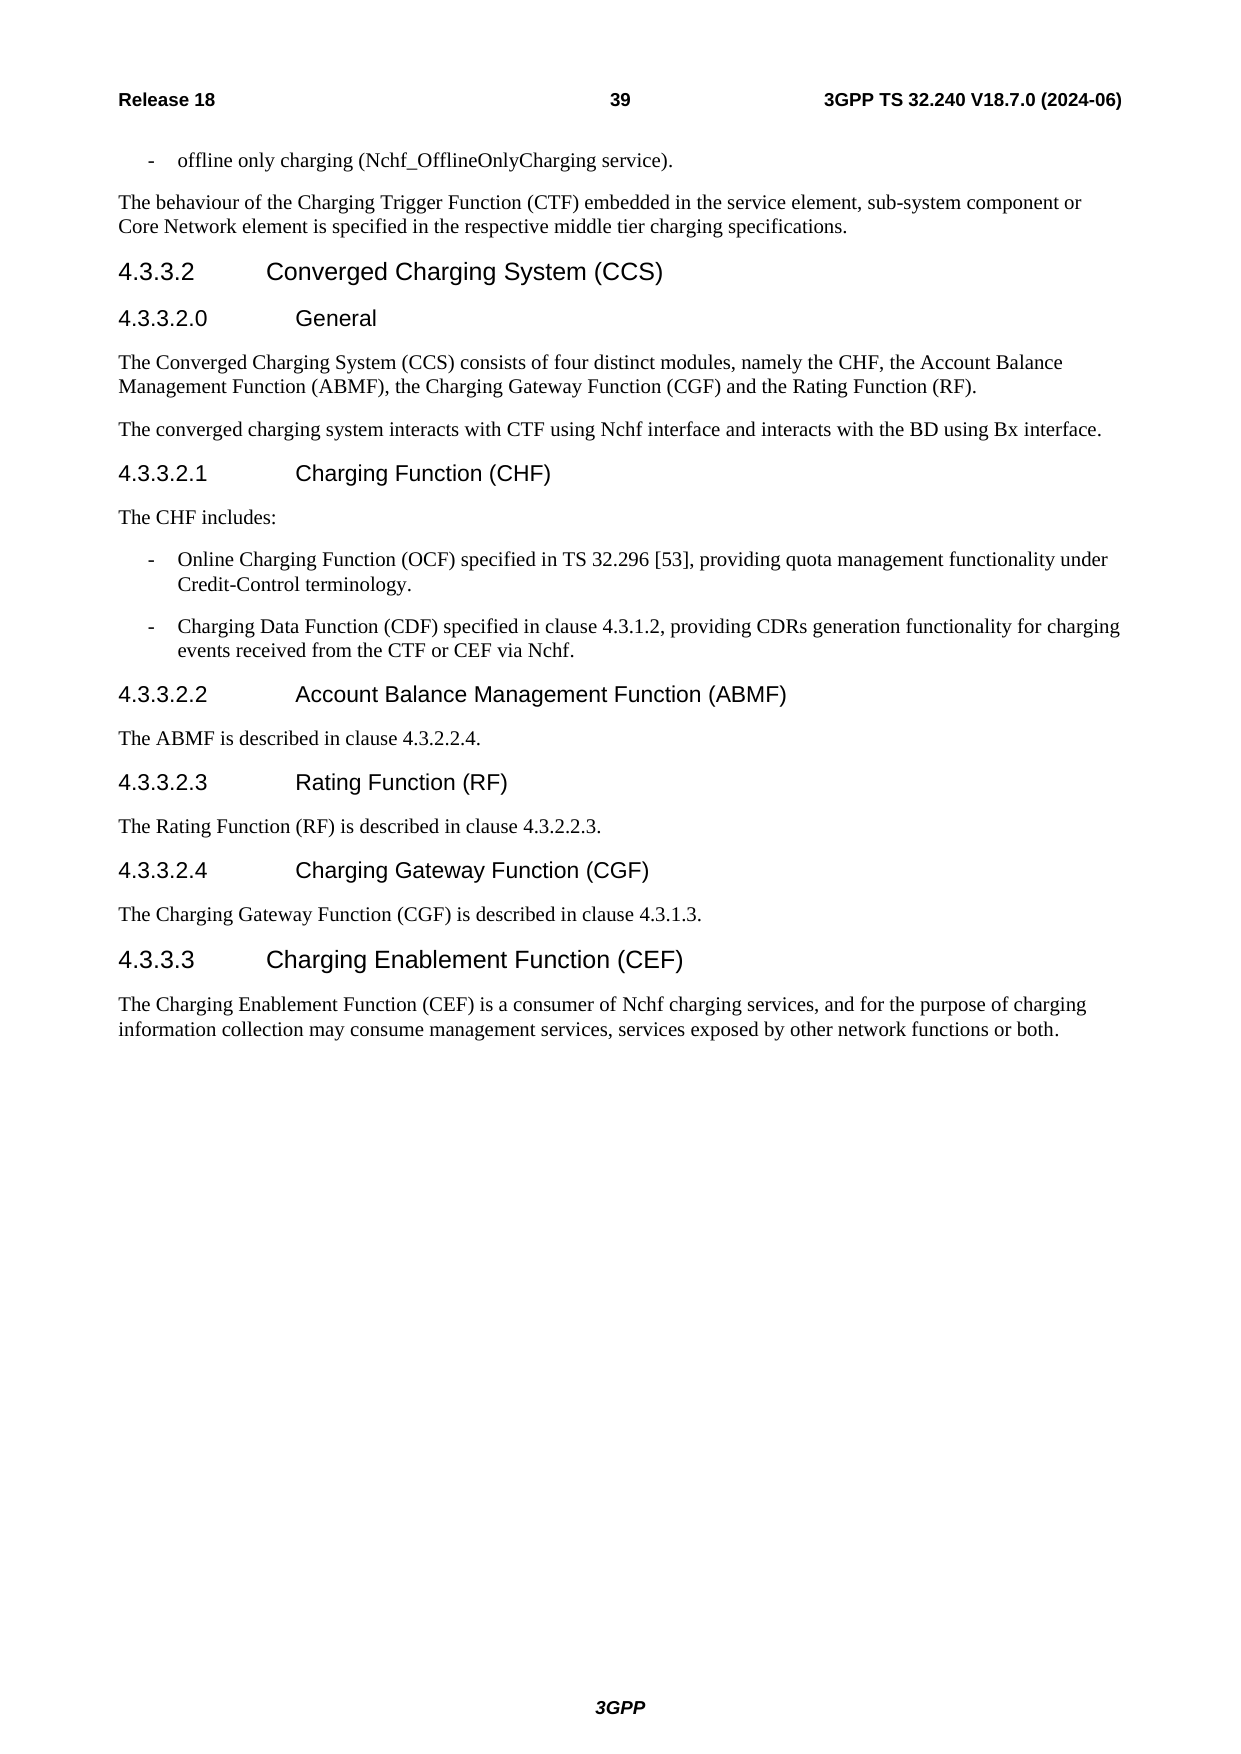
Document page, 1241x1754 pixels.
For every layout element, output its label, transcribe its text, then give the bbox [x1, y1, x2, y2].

subtitle 4.3.3.2 Converged Charging System (CCS) [118, 257, 1122, 286]
text The behaviour of the Charging Trigger Function (CTF) embedded in the service element, sub-system component or Core Network element is specified in the respective middle tier charging specifications. [118, 190, 1122, 238]
subtitle 4.3.3.2.1 Charging Function (CHF) [118, 459, 1122, 486]
text - offline only charging (Nchf_OfflineOnlyCharging service). [148, 147, 1122, 172]
subtitle 4.3.3.2.0 General [118, 305, 1122, 331]
text The Converged Charging System (CCS) consists of four distinct modules, namely the CHF, the Account Balance Management Function (ABMF), the Charging Gateway Function (CGF) and the Rating Function (RF). [118, 350, 1122, 398]
text The converged charging system interacts with CTF using Nchf interface and interacts with the BD using Bx interface. [118, 417, 1122, 441]
text - Online Charging Function (OCF) specified in TS 32.296 [53], providing quota management functionality under Credit-Control terminology. [148, 547, 1122, 596]
text The ABMF is described in clause 4.3.2.2.4. [118, 726, 1122, 750]
text The Rating Function (RF) is described in clause 4.3.2.2.3. [118, 814, 1122, 838]
subtitle 4.3.3.3 Charging Enablement Function (CEF) [118, 945, 1122, 974]
text The CHF includes: [118, 504, 1122, 529]
text The Charging Gateway Function (CGF) is described in clause 4.3.1.3. [118, 902, 1122, 926]
subtitle 4.3.3.2.2 Account Balance Management Function (ABMF) [118, 681, 1122, 707]
subtitle 4.3.3.2.3 Rating Function (RF) [118, 769, 1122, 795]
text - Charging Data Function (CDF) specified in clause 4.3.1.2, providing CDRs generation functionality for charging events received from the CTF or CEF via Nchf. [148, 614, 1122, 662]
text The Charging Enablement Function (CEF) is a consumer of Nchf charging services, and for the purpose of charging information collection may consume management services, services exposed by other network functions or both. [118, 992, 1122, 1041]
subtitle 4.3.3.2.4 Charging Gateway Function (CGF) [118, 857, 1122, 883]
